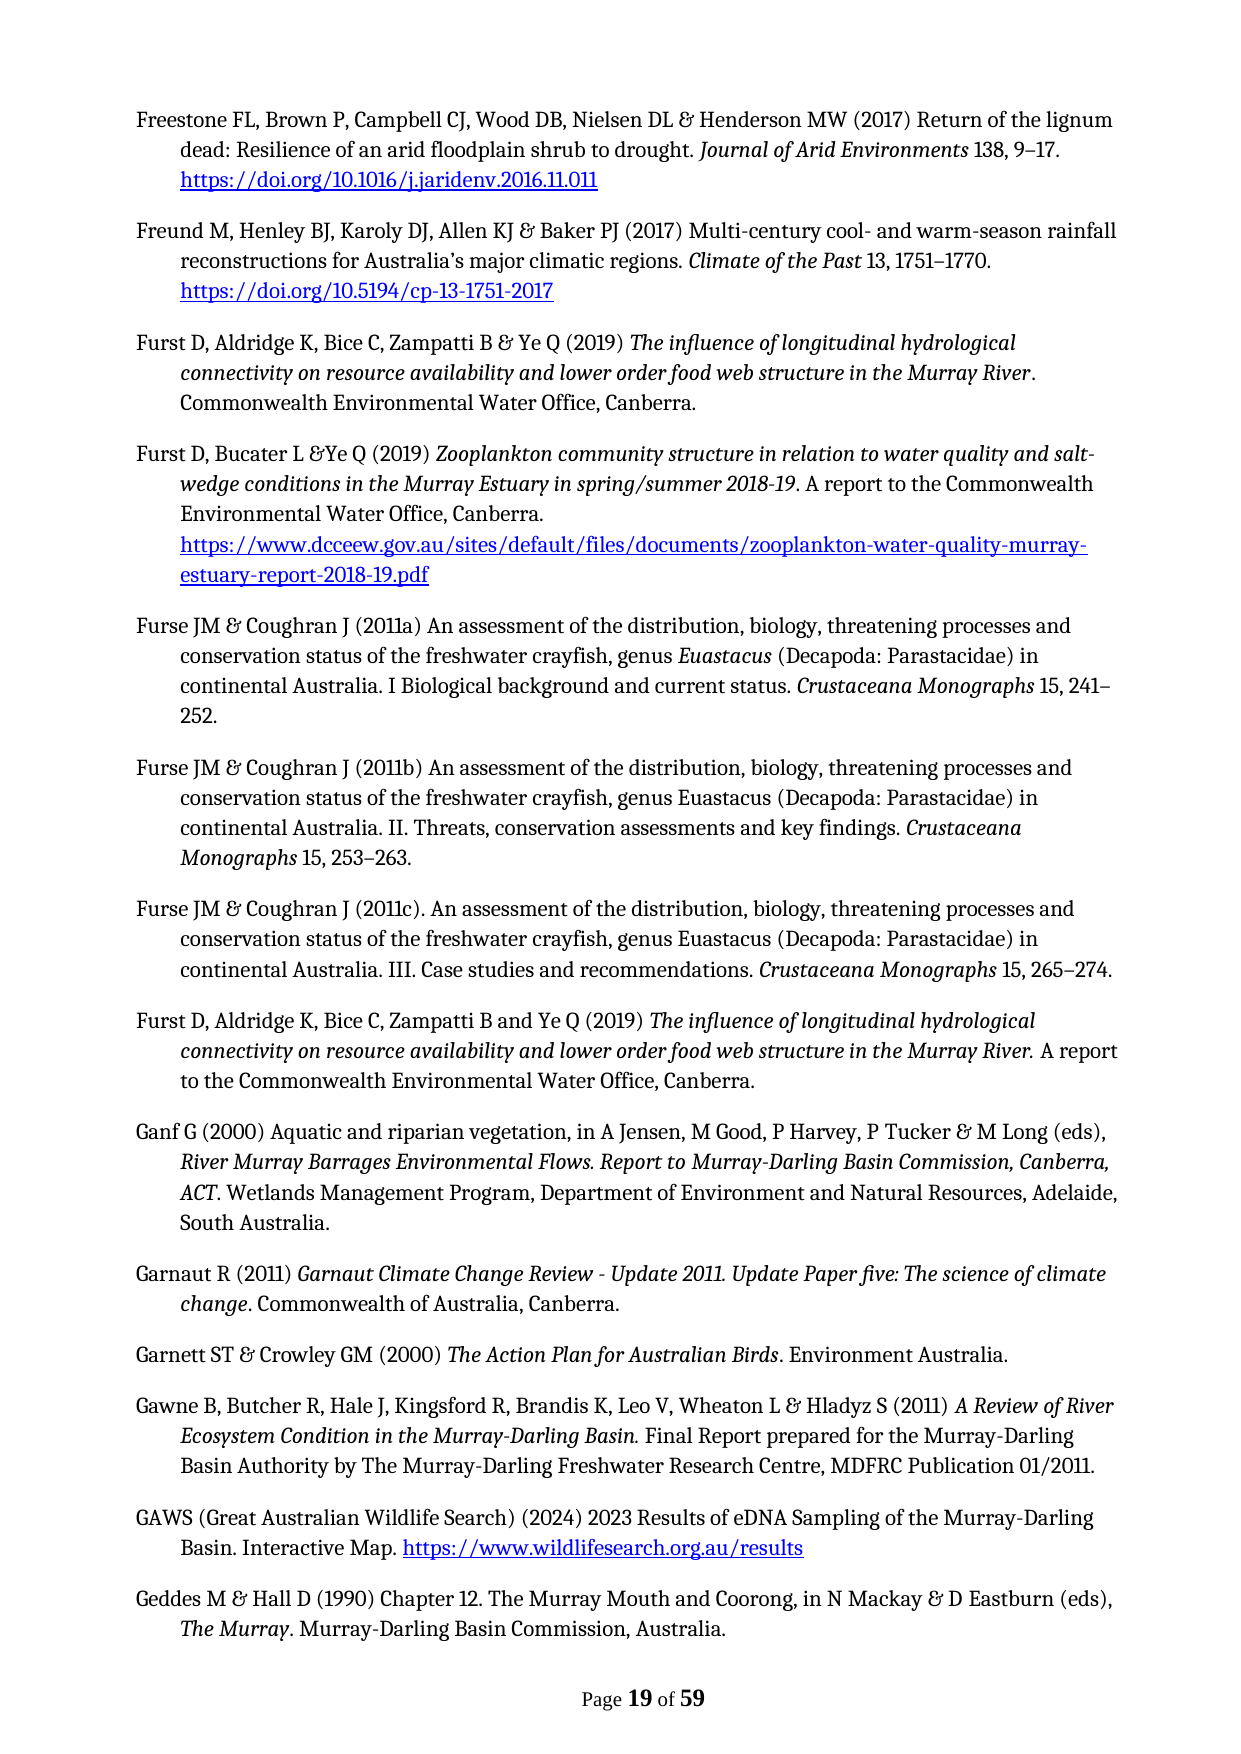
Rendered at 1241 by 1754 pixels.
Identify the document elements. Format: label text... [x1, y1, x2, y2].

text Ganf G (2000) Aquatic and riparian vegetation, in A Jensen, M Good, P Harvey, P Tucker & M Long (eds), River Murray Barrages Environmental Flows. Report to Murray-Darling Basin Commission, Canberra, ACT. Wetlands Management Program, Department of Environment and Natural Resources, Adelaide, South Australia. [136, 1119, 1122, 1236]
text Furst D, Aldridge K, Bice C, Zampatti B and Ye Q (2019) The influence of longitudinal hydrological connectivity on resource availability and lower order food web structure in the Murray River. A report to the Commonwealth Environmental Water Office, Canberra. [136, 1007, 1122, 1094]
text Furse JM & Coughran J (2011c). An assessment of the distribution, biology, threatening processes and conservation status of the freshwater crayfish, genus Euastacus (Decapoda: Parastacidae) in continental Australia. III. Case studies and recommendations. Crustaceana Monographs 15, 265–274. [136, 896, 1122, 983]
text Furse JM & Coughran J (2011b) An assessment of the distribution, biology, threatening processes and conservation status of the freshwater crayfish, genus Euastacus (Decapoda: Parastacidae) in continental Australia. II. Threats, conservation assessments and key findings. Crustaceana Monographs 15, 253–263. [136, 754, 1122, 871]
text Garnett ST & Crowley GM (2000) The Action Plan for Australian Birds. Environment Australia. [136, 1342, 1122, 1368]
text Furst D, Bucater L &Ye Q (2019) Zooplankton community structure in relation to water quality and salt-wedge conditions in the Murray Estuary in spring/summer 2018-19. A report to the Commonwealth Environmental Water Office, Canberra. https://www.dcceew.gov.au/sites/default/files/documents/zooplankton-water-quality-murray-estuary-report-2018-19.pdf [136, 441, 1122, 588]
text GAWS (Great Australian Wildlife Search) (2024) 2023 Results of eDNA Sampling of the Murray-Darling Basin. Interactive Map. https://www.wildlifesearch.org.au/results [136, 1504, 1122, 1561]
text Furse JM & Coughran J (2011a) An assessment of the distribution, biology, threatening processes and conservation status of the freshwater crayfish, genus Euastacus (Decapoda: Parastacidae) in continental Australia. I Biological background and current status. Crustaceana Monographs 15, 241–252. [136, 613, 1122, 729]
text Freestone FL, Brown P, Campbell CJ, Wood DB, Nielsen DL & Henderson MW (2017) Return of the lignum dead: Resilience of an arid floodplain shrub to drought. Journal of Arid Environments 138, 9–17. https://doi.org/10.1016/j.jaridenv.2016.11.011 [136, 106, 1122, 193]
text Gawne B, Butcher R, Hale J, Kingsford R, Brandis K, Leo V, Wheaton L & Hladyz S (2011) A Review of River Ecosystem Condition in the Murray-Darling Basin. Final Report prepared for the Murray-Darling Basin Authority by The Murray-Darling Freshwater Research Centre, MDFRC Publication 01/2011. [136, 1393, 1122, 1479]
text Furst D, Aldridge K, Bice C, Zampatti B & Ye Q (2019) The influence of longitudinal hydrological connectivity on resource availability and lower order food web structure in the Murray River. Commonwealth Environmental Water Office, Canberra. [136, 329, 1122, 416]
text Geddes M & Hall D (1990) Chapter 12. The Murray Mouth and Coorong, in N Mackay & D Eastburn (eds), The Murray. Murray-Darling Basin Commission, Australia. [136, 1586, 1122, 1642]
text Freund M, Henley BJ, Karoly DJ, Allen KJ & Baker PJ (2017) Multi-century cool- and warm-season rainfall reconstructions for Australia’s major climatic regions. Climate of the Past 13, 1751–1770. https://doi.org/10.5194/cp-13-1751-2017 [136, 218, 1122, 304]
text Garnaut R (2011) Garnaut Climate Change Review - Update 2011. Update Paper five: The science of climate change. Commonwealth of Australia, Canberra. [136, 1261, 1122, 1317]
